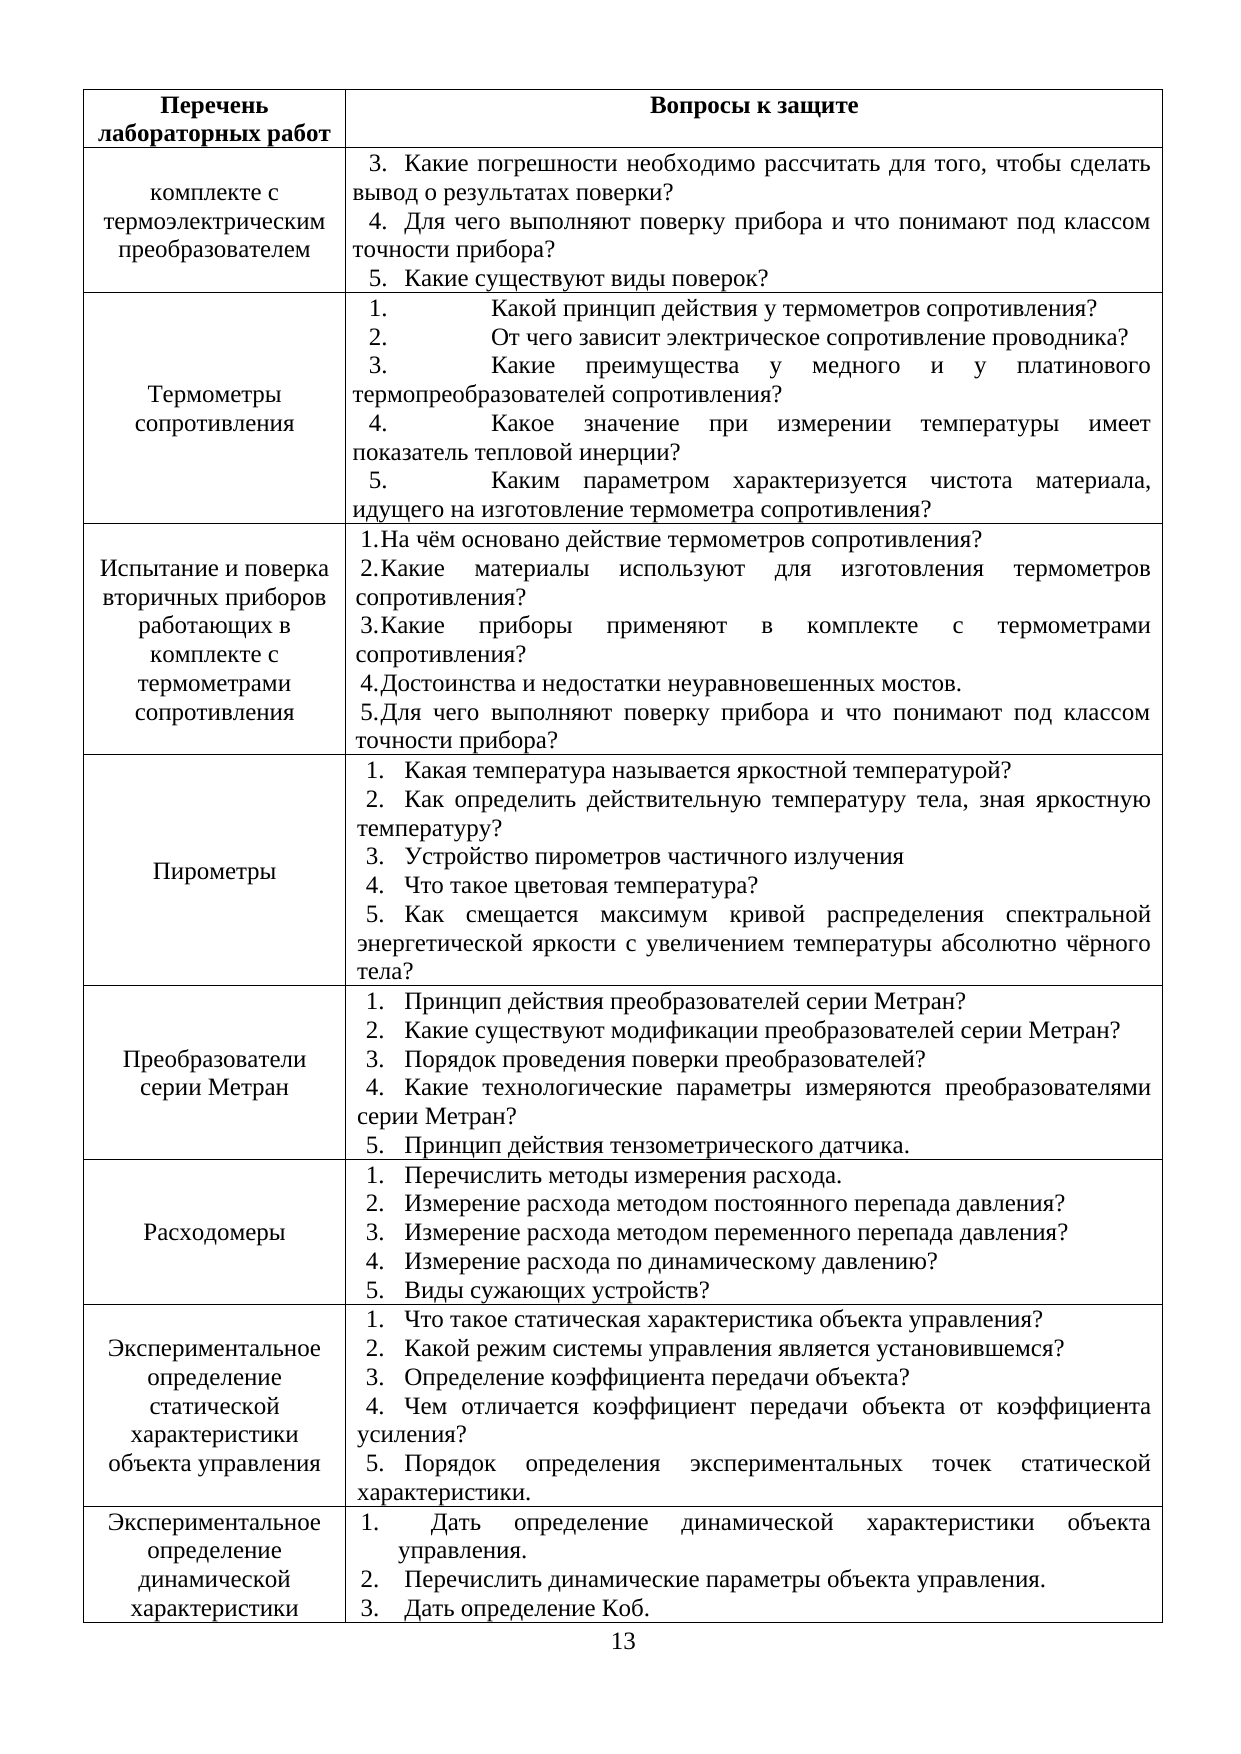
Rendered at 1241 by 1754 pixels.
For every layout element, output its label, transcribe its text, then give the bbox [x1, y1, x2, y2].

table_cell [84, 148, 345, 292]
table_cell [346, 148, 1162, 292]
table_header Перечень лабораторных работ [84, 90, 345, 147]
table_cell Какой принцип действия у термометров сопротивления? От чего зависит электрическое сопротивление проводника? Какие преимущества у медного и у платинового термопреобразователей сопротивления? Какое значение при измерении температуры имеет показатель тепловой инерции? Каким параметром характеризуется чистота материала, идущего на изготовление термометра сопротивления? [346, 293, 1162, 523]
table_cell Какая температура называется яркостной температурой? Как определить действительную температуру тела, зная яркостную температуру? Устройство пирометров частичного излучения Что такое цветовая температура? Как смещается максимум кривой распределения спектральной энергетической яркости с увеличением температуры абсолютно чёрного тела? [346, 755, 1162, 985]
table_cell Преобразователи серии Метран [84, 986, 345, 1159]
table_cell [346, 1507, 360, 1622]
table_cell Перечислить методы измерения расхода. Измерение расхода методом постоянного перепада давления? Измерение расхода методом переменного перепада давления? Измерение расхода по динамическому давлению? Виды сужающих устройств? [346, 1160, 1162, 1303]
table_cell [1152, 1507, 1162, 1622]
table_cell Испытание и поверка вторичных приборов работающих в комплекте с термометрами сопротивления [84, 524, 345, 754]
table_cell Расходомеры [84, 1160, 345, 1303]
table_header Вопросы к защите [346, 90, 1162, 147]
table_cell Пирометры [84, 755, 345, 985]
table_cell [84, 1507, 345, 1622]
table_cell Что такое статическая характеристика объекта управления? Какой режим системы управления является установившемся? Определение коэффициента передачи объекта? Чем отличается коэффициент передачи объекта от коэффициента усиления? Порядок определения экспериментальных точек статической характеристики. [346, 1305, 1162, 1506]
table_cell Термометры сопротивления [84, 293, 345, 523]
table_cell Принцип действия преобразователей серии Метран? Какие существуют модификации преобразователей серии Метран? Порядок проведения поверки преобразователей? Какие технологические параметры измеряются преобразователями серии Метран? Принцип действия тензометрического датчика. [346, 986, 1162, 1159]
table_cell Экспериментальное определение статической характеристики объекта управления [84, 1305, 345, 1506]
table_cell На чём основано действие термометров сопротивления? Какие материалы используют для изготовления термометров сопротивления? Какие приборы применяют в комплекте с термометрами сопротивления? Достоинства и недостатки неуравновешенных мостов. Для чего выполняют поверку прибора и что понимают под классом точности прибора? [346, 524, 1162, 754]
